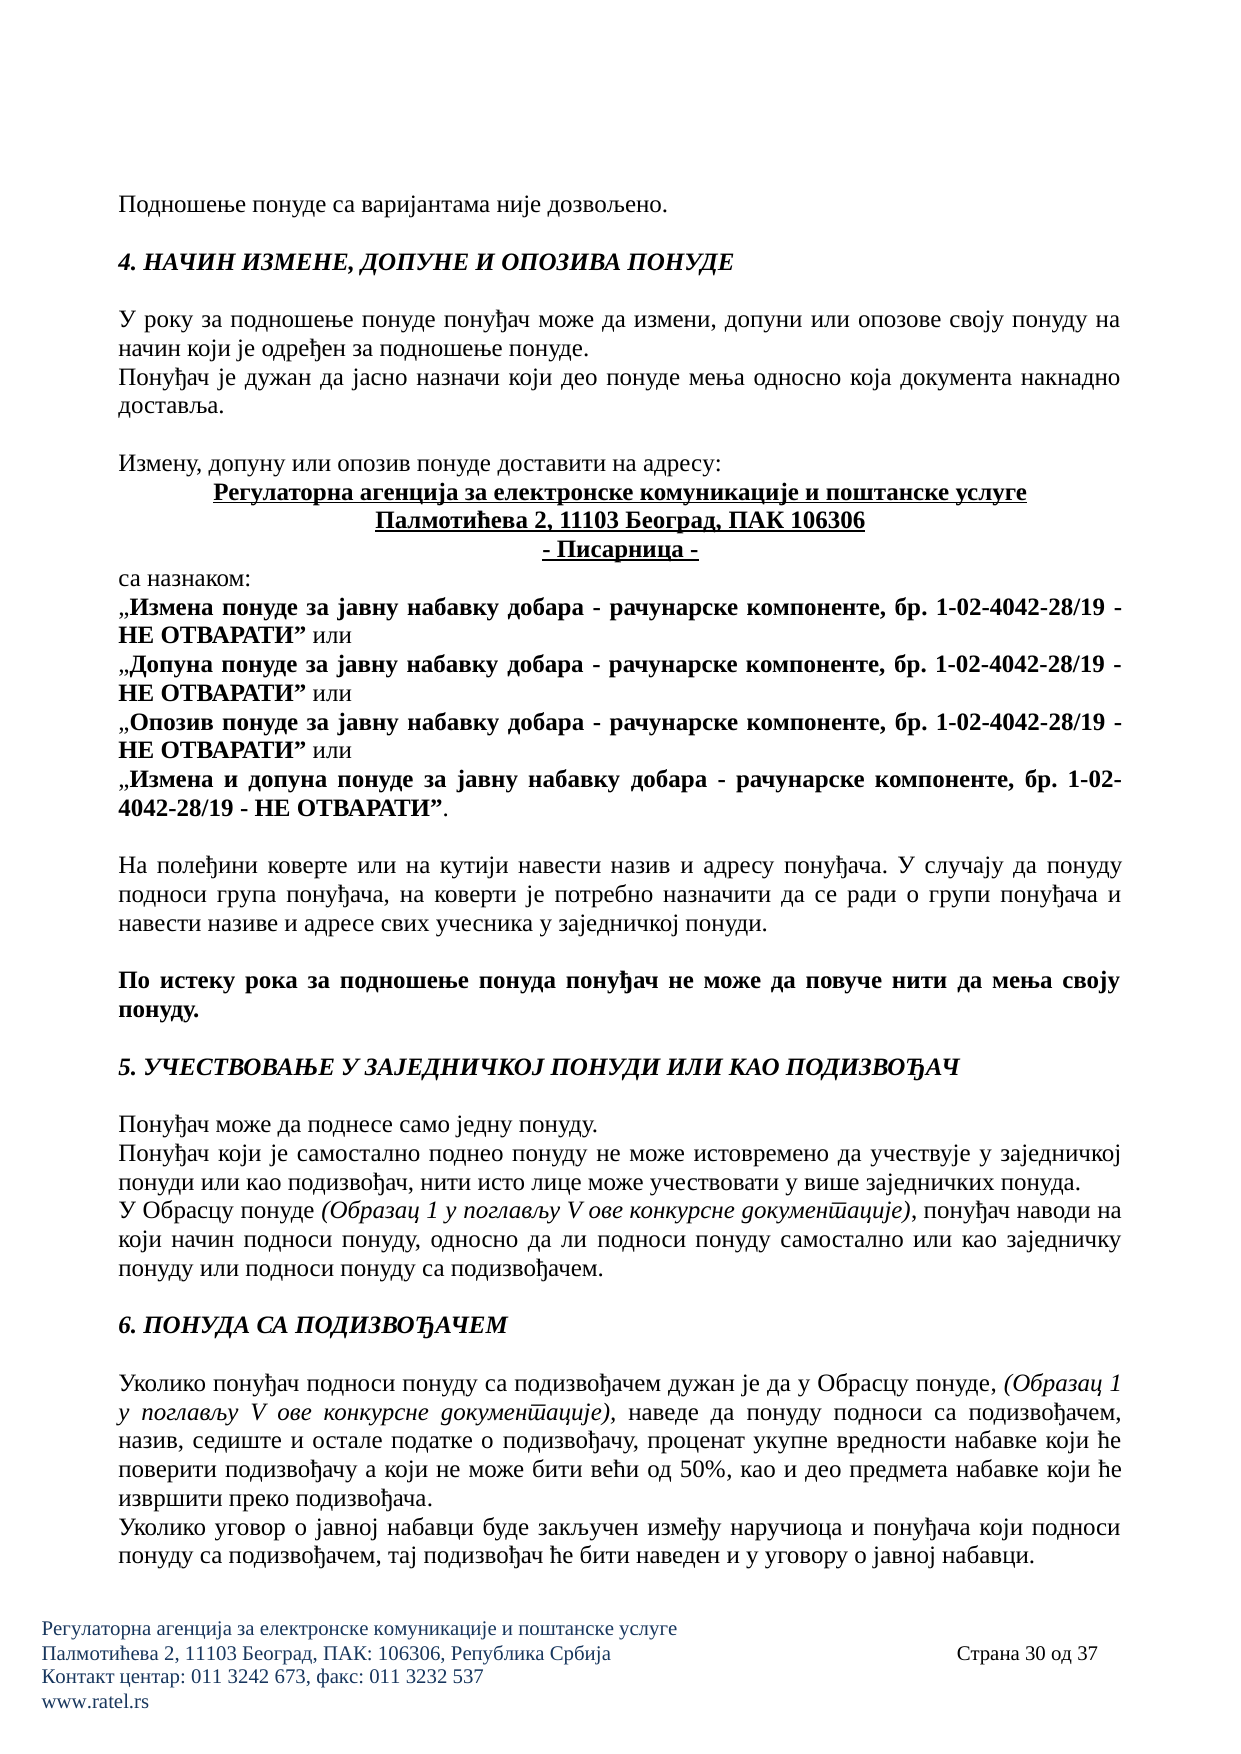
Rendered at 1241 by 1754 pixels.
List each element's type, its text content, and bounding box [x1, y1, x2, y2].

text Подношење понуде са варијантама није дозвољено. [118, 189, 1122, 218]
text „Измена и допуна понуде за јавну набавку добара - рачунарске компоненте, бр. 1-02-4042-28/19 - НЕ ОТВАРАТИ”. [118, 764, 1122, 822]
text Регулаторна агенција за електронске комуникације и поштанске услуге [118, 477, 1122, 505]
text 6. ПОНУДА СА ПОДИЗВОЂАЧЕМ [118, 1310, 1122, 1339]
text 5. УЧЕСТВОВАЊЕ У ЗАЈЕДНИЧКОЈ ПОНУДИ ИЛИ КАО ПОДИЗВОЂАЧ [118, 1052, 1122, 1080]
text „Опозив понуде за јавну набавку добара - рачунарске компоненте, бр. 1-02-4042-28/19 - НЕ ОТВАРАТИ” или [118, 707, 1122, 764]
text Понуђач је дужан да јасно назначи који део понуде мења односно која документа накнадно доставља. [118, 362, 1122, 419]
text Палмотићева 2, 11103 Београд, ПАК 106306 [118, 505, 1122, 534]
text Понуђач који је самостално поднео понуду не може истовремено да учествује у заједничкој понуди или као подизвођач, нити исто лице може учествовати у више заједничких понуда. [118, 1138, 1122, 1195]
text Уколико уговор о јавној набавци буде закључен између наручиоца и понуђача који подноси понуду са подизвођачем, тај подизвођач ће бити наведен и у уговору о јавној набавци. [118, 1512, 1122, 1569]
text 4. НАЧИН ИЗМЕНЕ, ДОПУНЕ И ОПОЗИВА ПОНУДЕ [118, 247, 1122, 275]
text На полеђини коверте или на кутији навести назив и адресу понуђача. У случају да понуду подноси група понуђача, на коверти је потребно назначити да се ради о групи понуђача и навести називе и адресе свих учесника у заједничкој понуди. [118, 850, 1122, 937]
text са назнаком: [118, 563, 1122, 592]
text По истеку рока за подношење понуда понуђач не може да повуче нити да мења своју понуду. [118, 965, 1122, 1023]
text „Допуна понуде за јавну набавку добара - рачунарске компоненте, бр. 1-02-4042-28/19 - НЕ ОТВАРАТИ” или [118, 649, 1122, 707]
text Понуђач може да поднесе само једну понуду. [118, 1109, 1122, 1138]
text „Измена понуде за јавну набавку добара - рачунарске компоненте, бр. 1-02-4042-28/19 - НЕ ОТВАРАТИ” или [118, 592, 1122, 649]
text У року за подношење понуде понуђач може да измени, допуни или опозове своју понуду на начин који је одређен за подношење понуде. [118, 304, 1122, 362]
text У Обрасцу понуде (Образац 1 у поглављу V ове конкурсне документације), понуђач наводи на који начин подноси понуду, односно да ли подноси понуду самостално или као заједничку понуду или подноси понуду са подизвођачем. [118, 1195, 1122, 1282]
text Измену, допуну или опозив понуде доставити на адресу: [118, 448, 1122, 477]
text Уколико понуђач подноси понуду са подизвођачем дужан је да у Обрасцу понуде, (Образац 1 у поглављу V ове конкурсне документације), наведе да понуду подноси са подизвођачем, назив, седиште и остале податке о подизвођачу, проценат укупне вредности набавке који ће поверити подизвођачу а који не може бити већи од 50%, као и део предмета набавке који ће извршити преко подизвођача. [118, 1368, 1122, 1512]
text - Писарница - [118, 534, 1122, 563]
